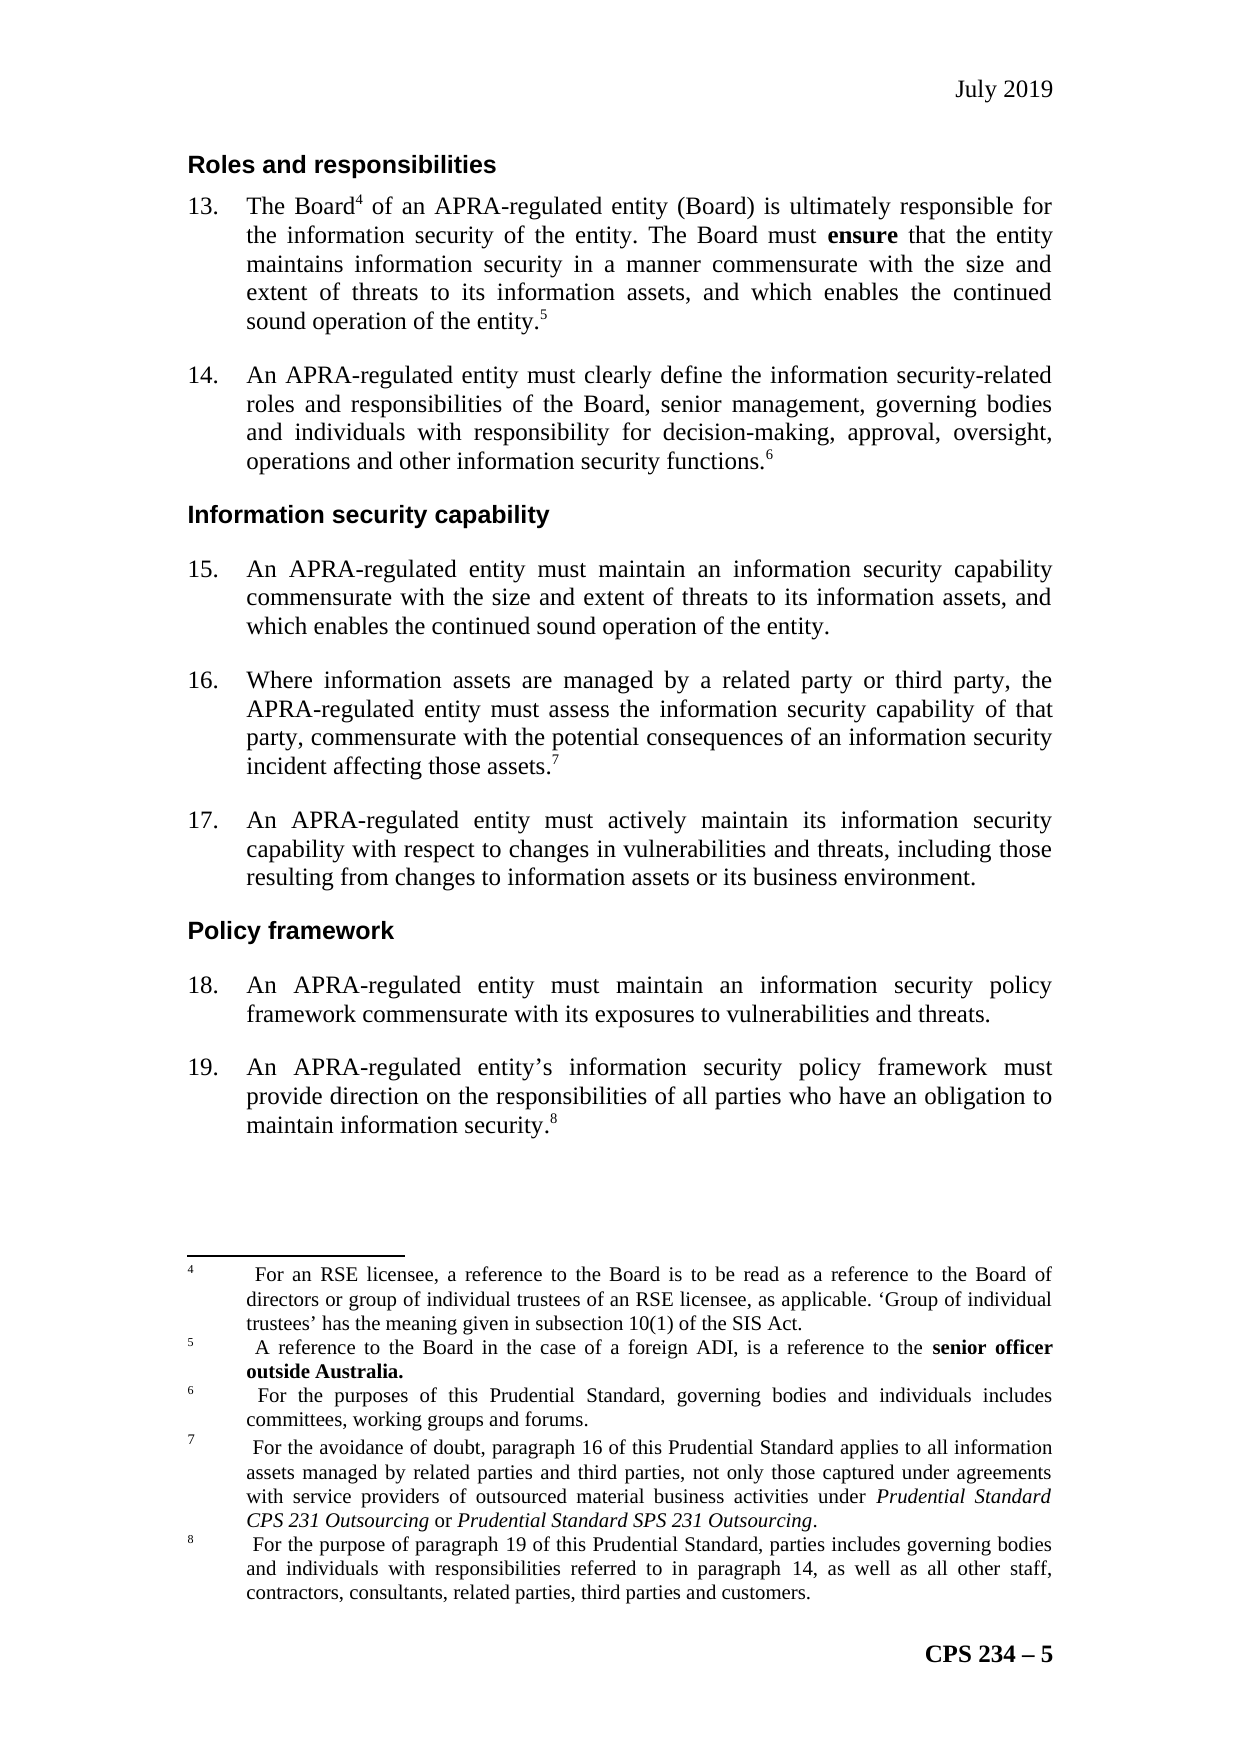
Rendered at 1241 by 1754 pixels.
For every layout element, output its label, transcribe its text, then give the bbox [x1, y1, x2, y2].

text An APRA-regulated entity must clearly define the information security-related roles and responsibilities of the Board, senior management, governing bodies and individuals with responsibility for decision-making, approval, oversight, operations and other information security functions. [187, 360, 1053, 475]
subtitle Policy framework [187, 916, 1053, 945]
text An APRA-regulated entity’s information security policy framework must provide direction on the responsibilities of all parties who have an obligation to maintain information security. [187, 1052, 1053, 1139]
text The Board of an APRA-regulated entity (Board) is ultimately responsible for the information security of the entity. The Board must ensure that the entity maintains information security in a manner commensurate with the size and extent of threats to its information assets, and which enables the continued sound operation of the entity. [187, 191, 1053, 335]
subtitle Roles and responsibilities [187, 150, 1053, 179]
text An APRA-regulated entity must maintain an information security capability commensurate with the size and extent of threats to its information assets, and which enables the continued sound operation of the entity. [187, 554, 1053, 640]
text An APRA-regulated entity must maintain an information security policy framework commensurate with its exposures to vulnerabilities and threats. [187, 970, 1053, 1027]
subtitle Information security capability [187, 500, 1053, 529]
text Where information assets are managed by a related party or third party, the APRA-regulated entity must assess the information security capability of that party, commensurate with the potential consequences of an information security incident affecting those assets. [187, 665, 1053, 780]
text An APRA-regulated entity must actively maintain its information security capability with respect to changes in vulnerabilities and threats, including those resulting from changes to information assets or its business environment. [187, 805, 1053, 891]
